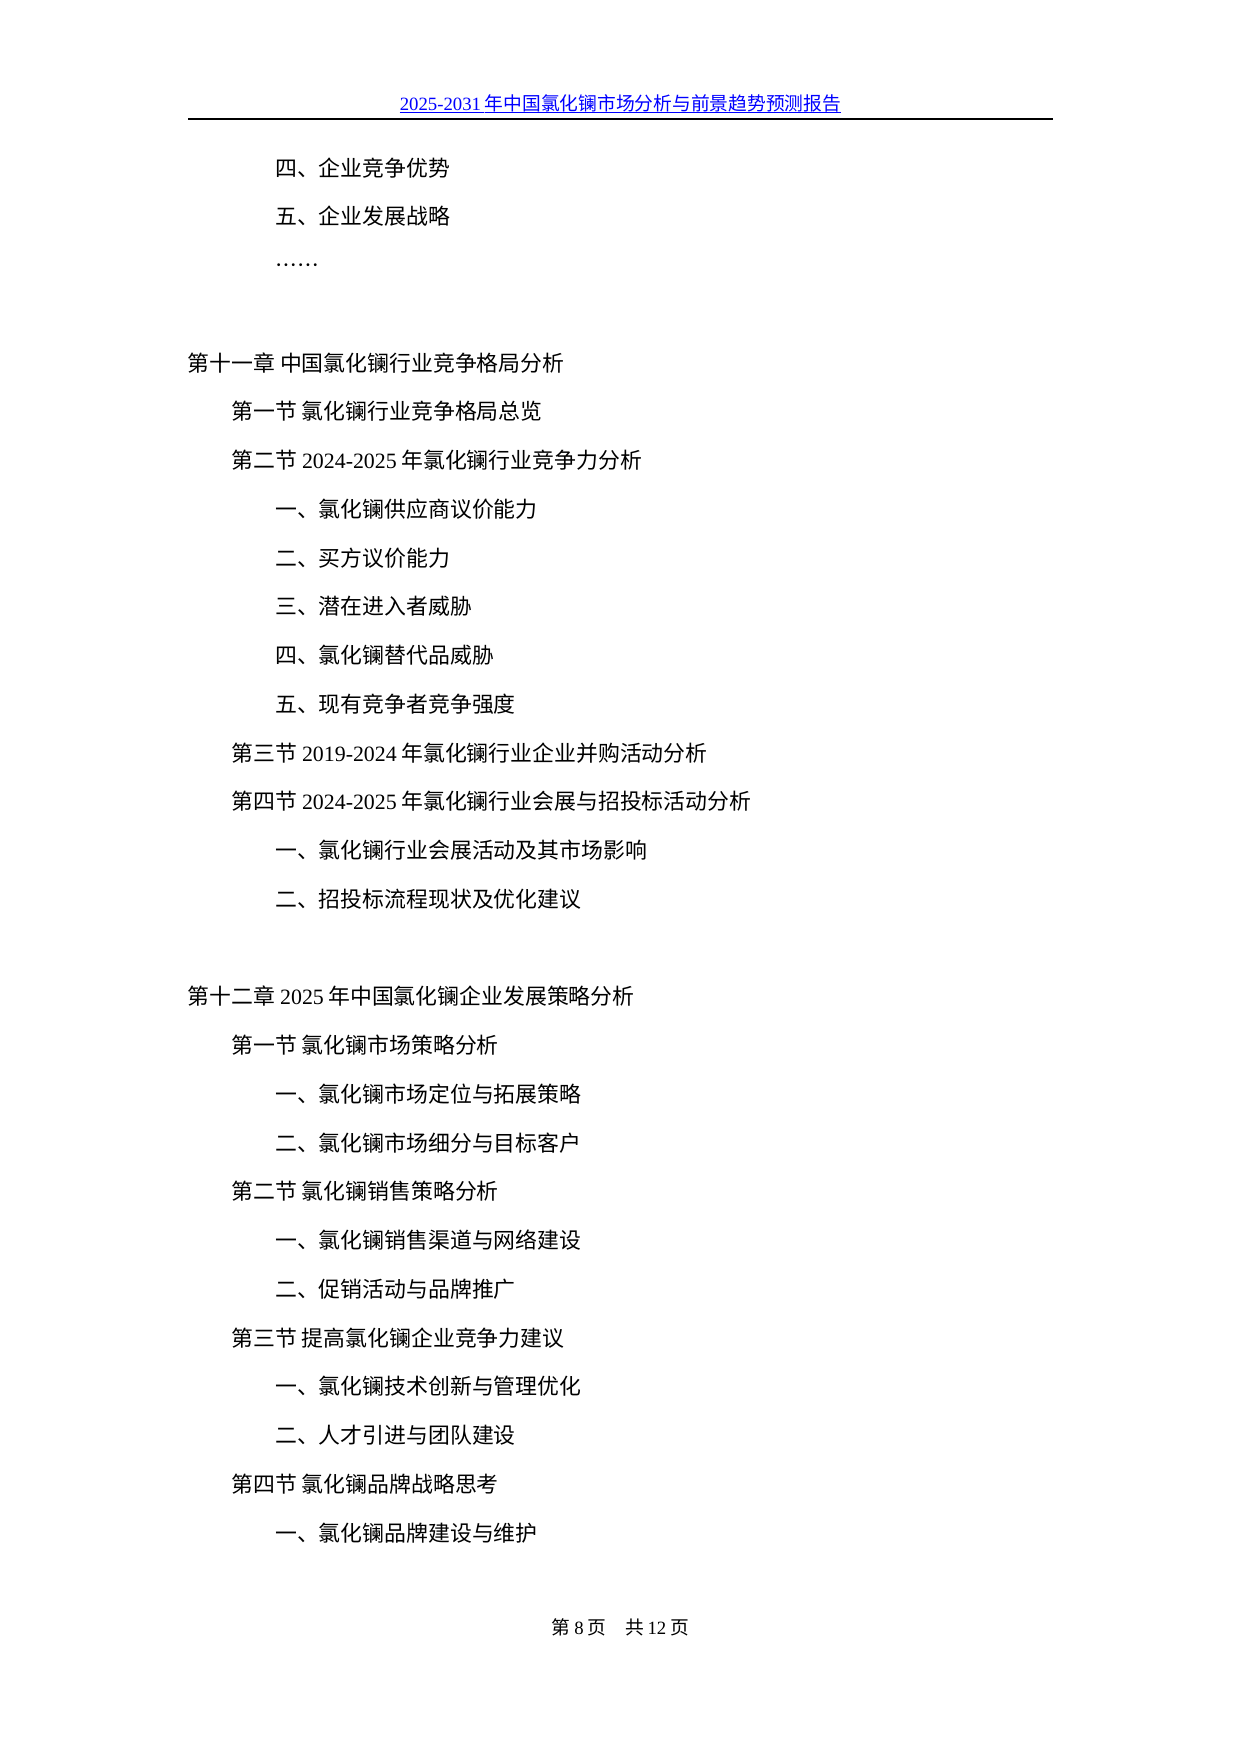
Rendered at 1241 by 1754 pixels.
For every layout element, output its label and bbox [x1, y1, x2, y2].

text [187, 150, 1053, 1548]
